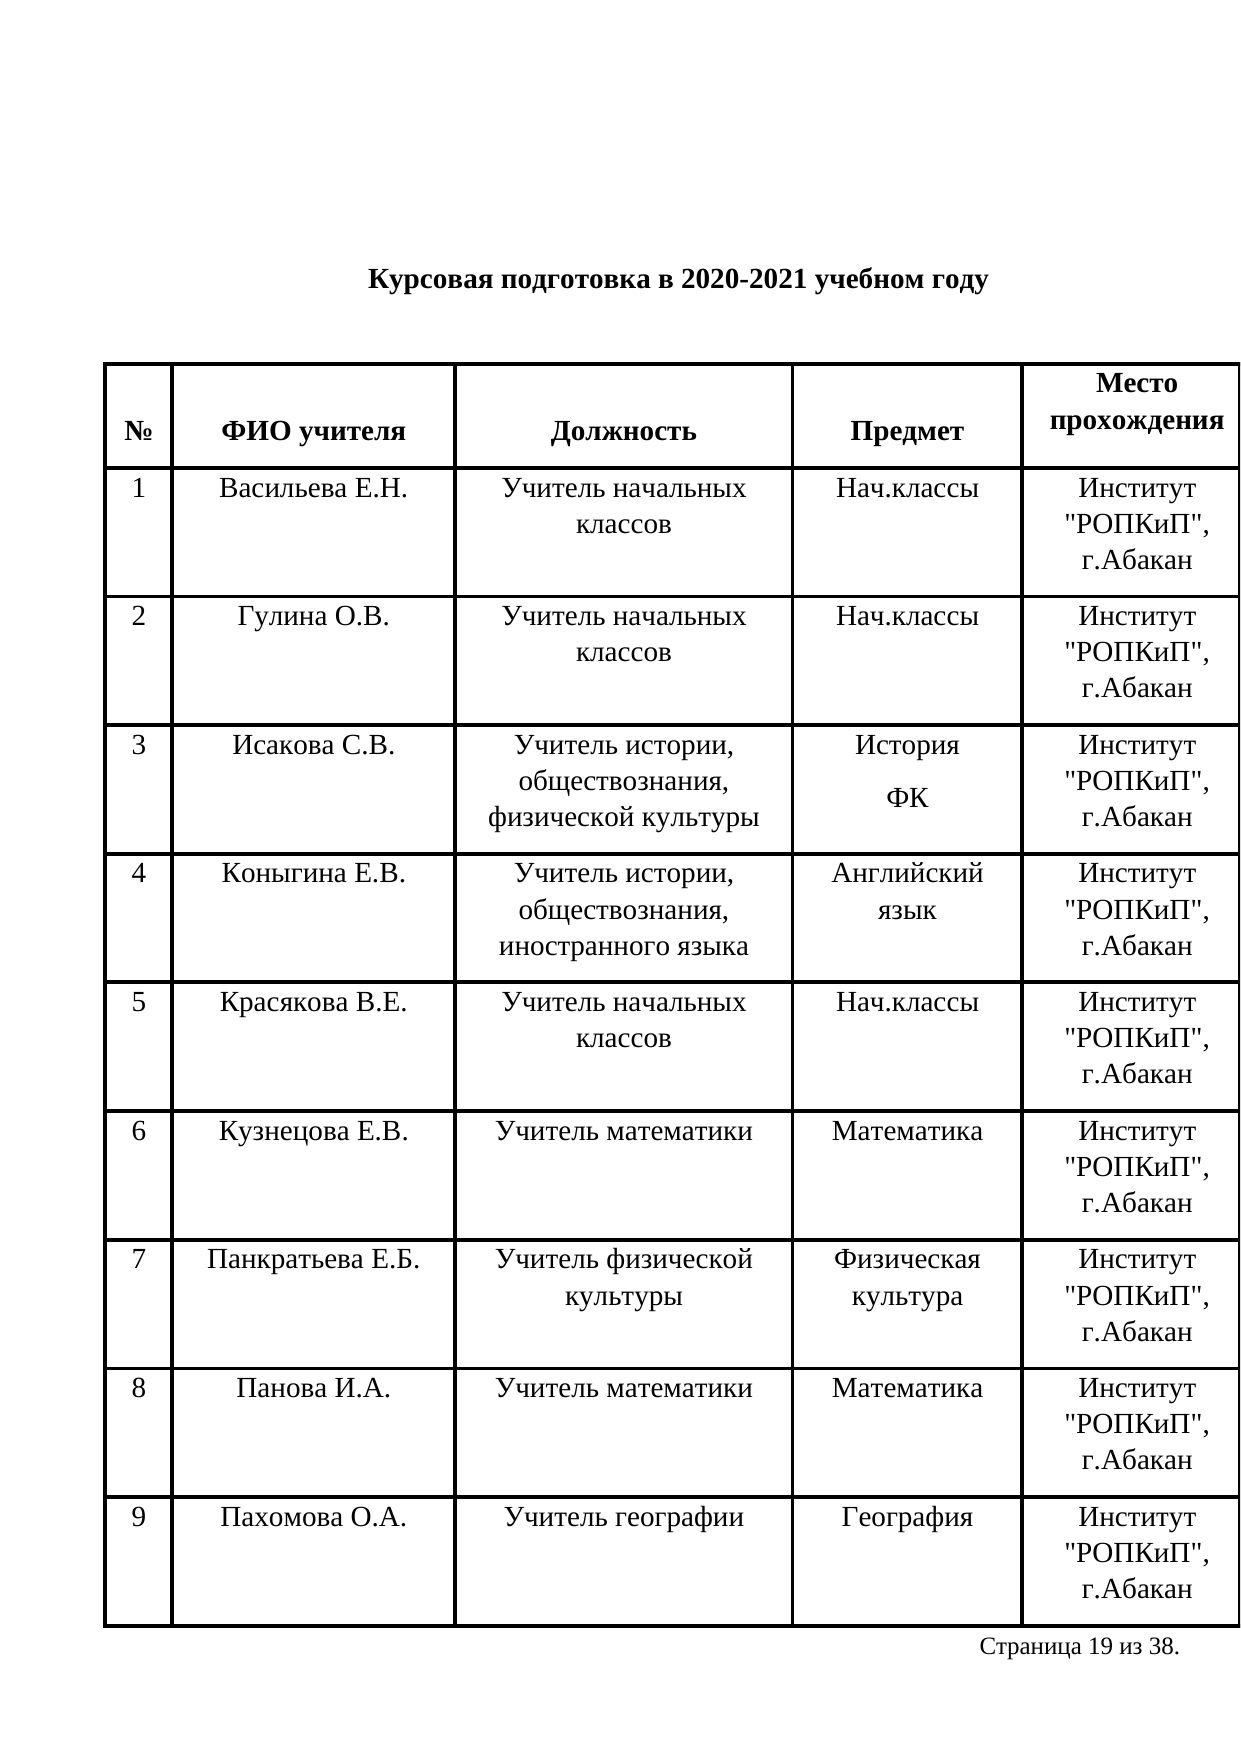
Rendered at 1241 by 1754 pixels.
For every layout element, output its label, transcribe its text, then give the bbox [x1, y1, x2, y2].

table_cell Институт "РОПКиП", г.Абакан [1024, 856, 1238, 980]
table_cell 6 [107, 1113, 170, 1238]
table_cell Учитель начальных классов [457, 984, 791, 1109]
table_cell Нач.классы [794, 984, 1020, 1109]
table_cell Институт "РОПКиП", г.Абакан [1024, 1242, 1238, 1366]
table_cell Физическая культура [794, 1242, 1020, 1366]
table_cell 3 [107, 727, 170, 852]
table_cell Учитель начальных классов [457, 598, 791, 723]
table_cell Институт "РОПКиП", г.Абакан [1024, 1113, 1238, 1238]
table_cell Математика [794, 1370, 1020, 1495]
table_cell Учитель истории, обществознания, физической культуры [457, 727, 791, 852]
table_cell Васильева Е.Н. [174, 470, 453, 594]
table_cell Красякова В.Е. [174, 984, 453, 1109]
table_cell Пахомова О.А. [174, 1499, 453, 1624]
table_cell 1 [107, 470, 170, 594]
table_cell Учитель математики [457, 1113, 791, 1238]
table_cell Гулина О.В. [174, 598, 453, 723]
table_cell Учитель физической культуры [457, 1242, 791, 1366]
text Курсовая подготовка в 2020-2021 учебном году [177, 261, 1180, 295]
table_cell 8 [107, 1370, 170, 1495]
table_header Предмет [794, 366, 1020, 466]
table_cell Нач.классы [794, 470, 1020, 594]
table_cell Институт "РОПКиП", г.Абакан [1024, 598, 1238, 723]
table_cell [1024, 1499, 1238, 1624]
table_cell Панова И.А. [174, 1370, 453, 1495]
table_cell Исакова С.В. [174, 727, 453, 852]
table_cell География [794, 1499, 1020, 1624]
table_cell 4 [107, 856, 170, 980]
table_cell 7 [107, 1242, 170, 1366]
table_header Должность [457, 366, 791, 466]
table_cell Математика [794, 1113, 1020, 1238]
table_cell Учитель начальных классов [457, 470, 791, 594]
table_header ФИО учителя [174, 366, 453, 466]
table_cell Институт "РОПКиП", г.Абакан [1024, 984, 1238, 1109]
table_cell 5 [107, 984, 170, 1109]
table_cell Английский язык [794, 856, 1020, 980]
table_cell Коныгина Е.В. [174, 856, 453, 980]
table_cell Учитель истории, обществознания, иностранного языка [457, 856, 791, 980]
table_cell Панкратьева Е.Б. [174, 1242, 453, 1366]
table_cell Учитель математики [457, 1370, 791, 1495]
table_header Место прохождения [1024, 366, 1238, 466]
table_cell 9 [107, 1499, 170, 1624]
table_cell Институт "РОПКиП", г.Абакан [1024, 470, 1238, 594]
table_cell Учитель географии [457, 1499, 791, 1624]
table_cell История ФК [794, 727, 1020, 852]
table_cell Кузнецова Е.В. [174, 1113, 453, 1238]
table_cell Институт "РОПКиП", г.Абакан [1024, 727, 1238, 852]
table_cell Институт "РОПКиП", г.Абакан [1024, 1370, 1238, 1495]
table_cell Нач.классы [794, 598, 1020, 723]
table_header № [107, 366, 170, 466]
table_cell 2 [107, 598, 170, 723]
